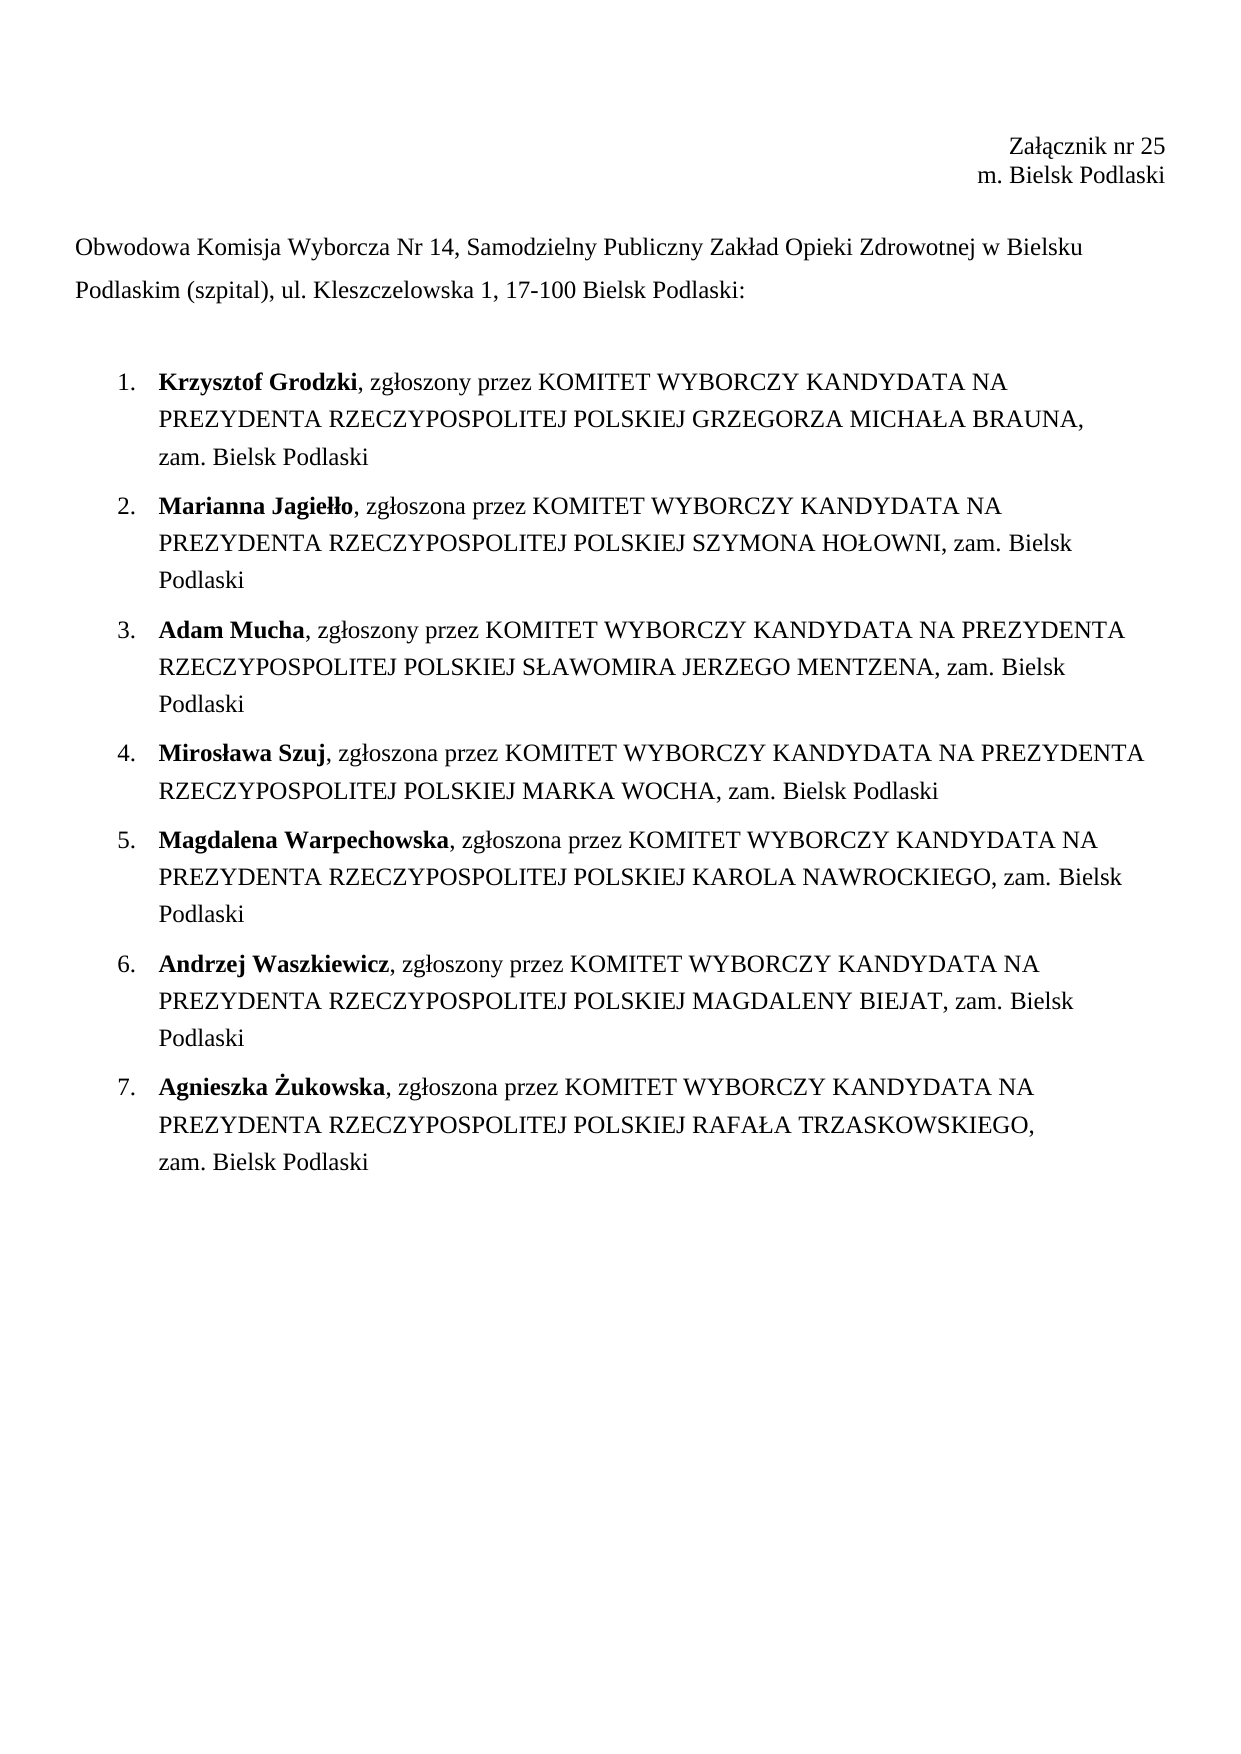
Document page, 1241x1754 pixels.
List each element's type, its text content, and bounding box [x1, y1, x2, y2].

table_cell 2. [74, 485, 147, 609]
table_cell Andrzej Waszkiewicz, zgłoszony przez KOMITET WYBORCZY KANDYDATA NA PREZYDENTA RZECZYPOSPOLITEJ POLSKIEJ MAGDALENY BIEJAT, zam. Bielsk Podlaski [147, 943, 1166, 1067]
table_cell 7. [74, 1067, 147, 1190]
table_header Krzysztof Grodzki, zgłoszony przez KOMITET WYBORCZY KANDYDATA NA PREZYDENTA RZECZYPOSPOLITEJ POLSKIEJ GRZEGORZA MICHAŁA BRAUNA, zam. Bielsk Podlaski [147, 361, 1166, 485]
text Obwodowa Komisja Wyborcza Nr 14, Samodzielny Publiczny Zakład Opieki Zdrowotnej w Bielsku Podlaskim (szpital), ul. Kleszczelowska 1, 17-100 Bielsk Podlaski: [75, 232, 1165, 304]
text Załącznik nr 25 [607, 131, 1165, 160]
table_cell Agnieszka Żukowska, zgłoszona przez KOMITET WYBORCZY KANDYDATA NA PREZYDENTA RZECZYPOSPOLITEJ POLSKIEJ RAFAŁA TRZASKOWSKIEGO, zam. Bielsk Podlaski [147, 1067, 1166, 1190]
text m. Bielsk Podlaski [75, 160, 1165, 189]
table_cell 4. [74, 733, 147, 819]
table_cell 6. [74, 943, 147, 1067]
table_header 1. [74, 361, 147, 485]
table_cell 5. [74, 819, 147, 943]
table_cell Marianna Jagiełło, zgłoszona przez KOMITET WYBORCZY KANDYDATA NA PREZYDENTA RZECZYPOSPOLITEJ POLSKIEJ SZYMONA HOŁOWNI, zam. Bielsk Podlaski [147, 485, 1166, 609]
table_cell Magdalena Warpechowska, zgłoszona przez KOMITET WYBORCZY KANDYDATA NA PREZYDENTA RZECZYPOSPOLITEJ POLSKIEJ KAROLA NAWROCKIEGO, zam. Bielsk Podlaski [147, 819, 1166, 943]
table_cell Mirosława Szuj, zgłoszona przez KOMITET WYBORCZY KANDYDATA NA PREZYDENTA RZECZYPOSPOLITEJ POLSKIEJ MARKA WOCHA, zam. Bielsk Podlaski [147, 733, 1166, 819]
table_cell Adam Mucha, zgłoszony przez KOMITET WYBORCZY KANDYDATA NA PREZYDENTA RZECZYPOSPOLITEJ POLSKIEJ SŁAWOMIRA JERZEGO MENTZENA, zam. Bielsk Podlaski [147, 609, 1166, 733]
table_cell 3. [74, 609, 147, 733]
